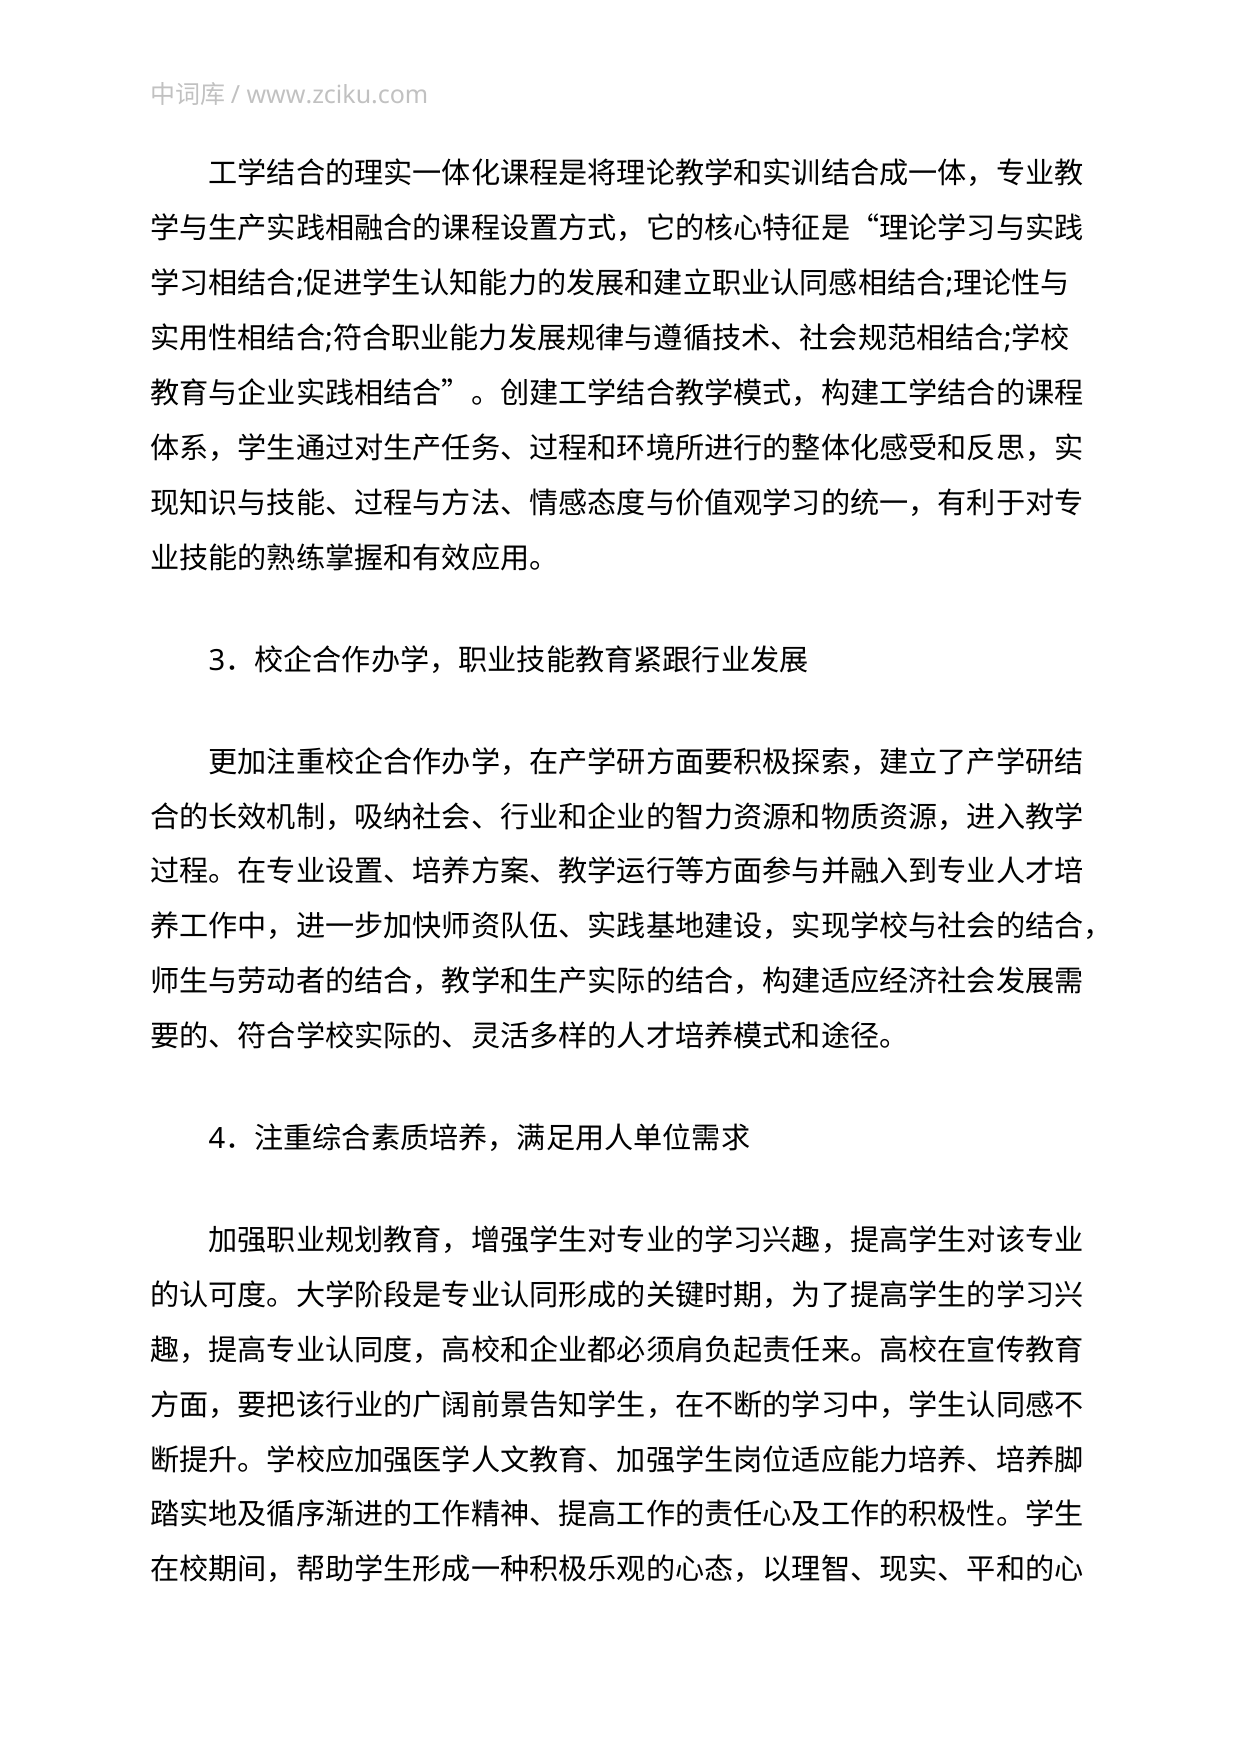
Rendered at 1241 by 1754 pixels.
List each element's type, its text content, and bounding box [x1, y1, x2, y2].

text 3．校企合作办学，职业技能教育紧跟行业发展 [150, 636, 1090, 679]
text 4．注重综合素质培养，满足用人单位需求 [150, 1114, 1090, 1157]
text 工学结合的理实一体化课程是将理论教学和实训结合成一体，专业教学与生产实践相融合的课程设置方式，它的核心特征是“理论学习与实践学习相结合;促进学生认知能力的发展和建立职业认同感相结合;理论性与实用性相结合;符合职业能力发展规律与遵循技术、社会规范相结合;学校教育与企业实践相结合”。创建工学结合教学模式，构建工学结合的课程体系，学生通过对生产任务、过程和环境所进行的整体化感受和反思，实现知识与技能、过程与方法、情感态度与价值观学习的统一，有利于对专业技能的熟练掌握和有效应用。 [150, 150, 1090, 577]
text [150, 1216, 1090, 1588]
text 更加注重校企合作办学，在产学研方面要积极探索，建立了产学研结合的长效机制，吸纳社会、行业和企业的智力资源和物质资源，进入教学过程。在专业设置、培养方案、教学运行等方面参与并融入到专业人才培养工作中，进一步加快师资队伍、实践基地建设，实现学校与社会的结合，师生与劳动者的结合，教学和生产实际的结合，构建适应经济社会发展需要的、符合学校实际的、灵活多样的人才培养模式和途径。 [150, 738, 1090, 1055]
